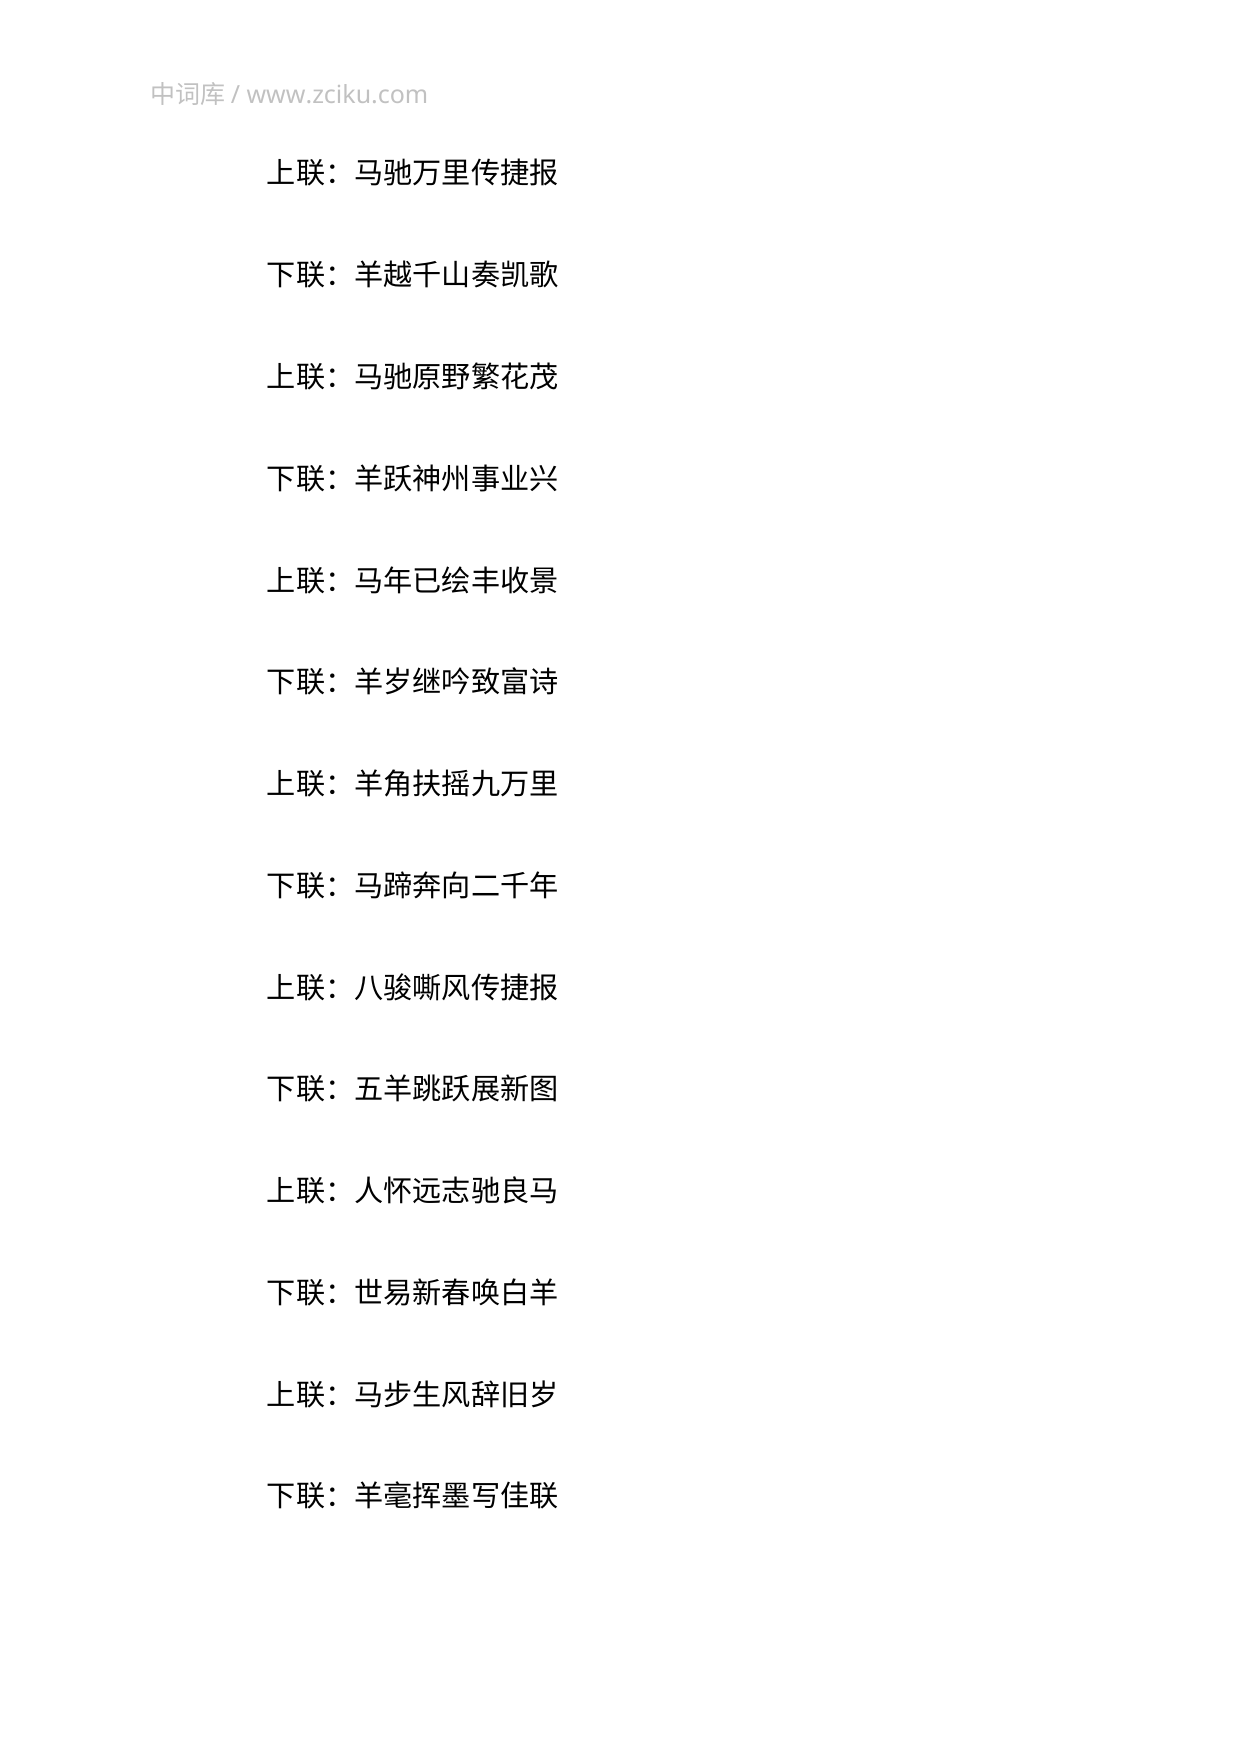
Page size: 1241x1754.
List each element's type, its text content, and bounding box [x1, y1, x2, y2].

text 上联：人怀远志驰良马 [150, 1168, 1090, 1210]
text 上联：羊角扶摇九万里 [150, 761, 1090, 803]
text 上联：马驰万里传捷报 [150, 150, 1090, 192]
text 下联：羊越千山奏凯歌 [150, 252, 1090, 294]
text 下联：马蹄奔向二千年 [150, 862, 1090, 905]
text 下联：羊岁继吟致富诗 [150, 659, 1090, 701]
text 下联：羊跃神州事业兴 [150, 455, 1090, 498]
text 下联：羊毫挥墨写佳联 [150, 1473, 1090, 1515]
text 上联：马驰原野繁花茂 [150, 353, 1090, 396]
text 上联：马年已绘丰收景 [150, 557, 1090, 599]
text 上联：八骏嘶风传捷报 [150, 964, 1090, 1006]
text 下联：世易新春唤白羊 [150, 1269, 1090, 1312]
text 上联：马步生风辞旧岁 [150, 1371, 1090, 1413]
text 下联：五羊跳跃展新图 [150, 1066, 1090, 1108]
